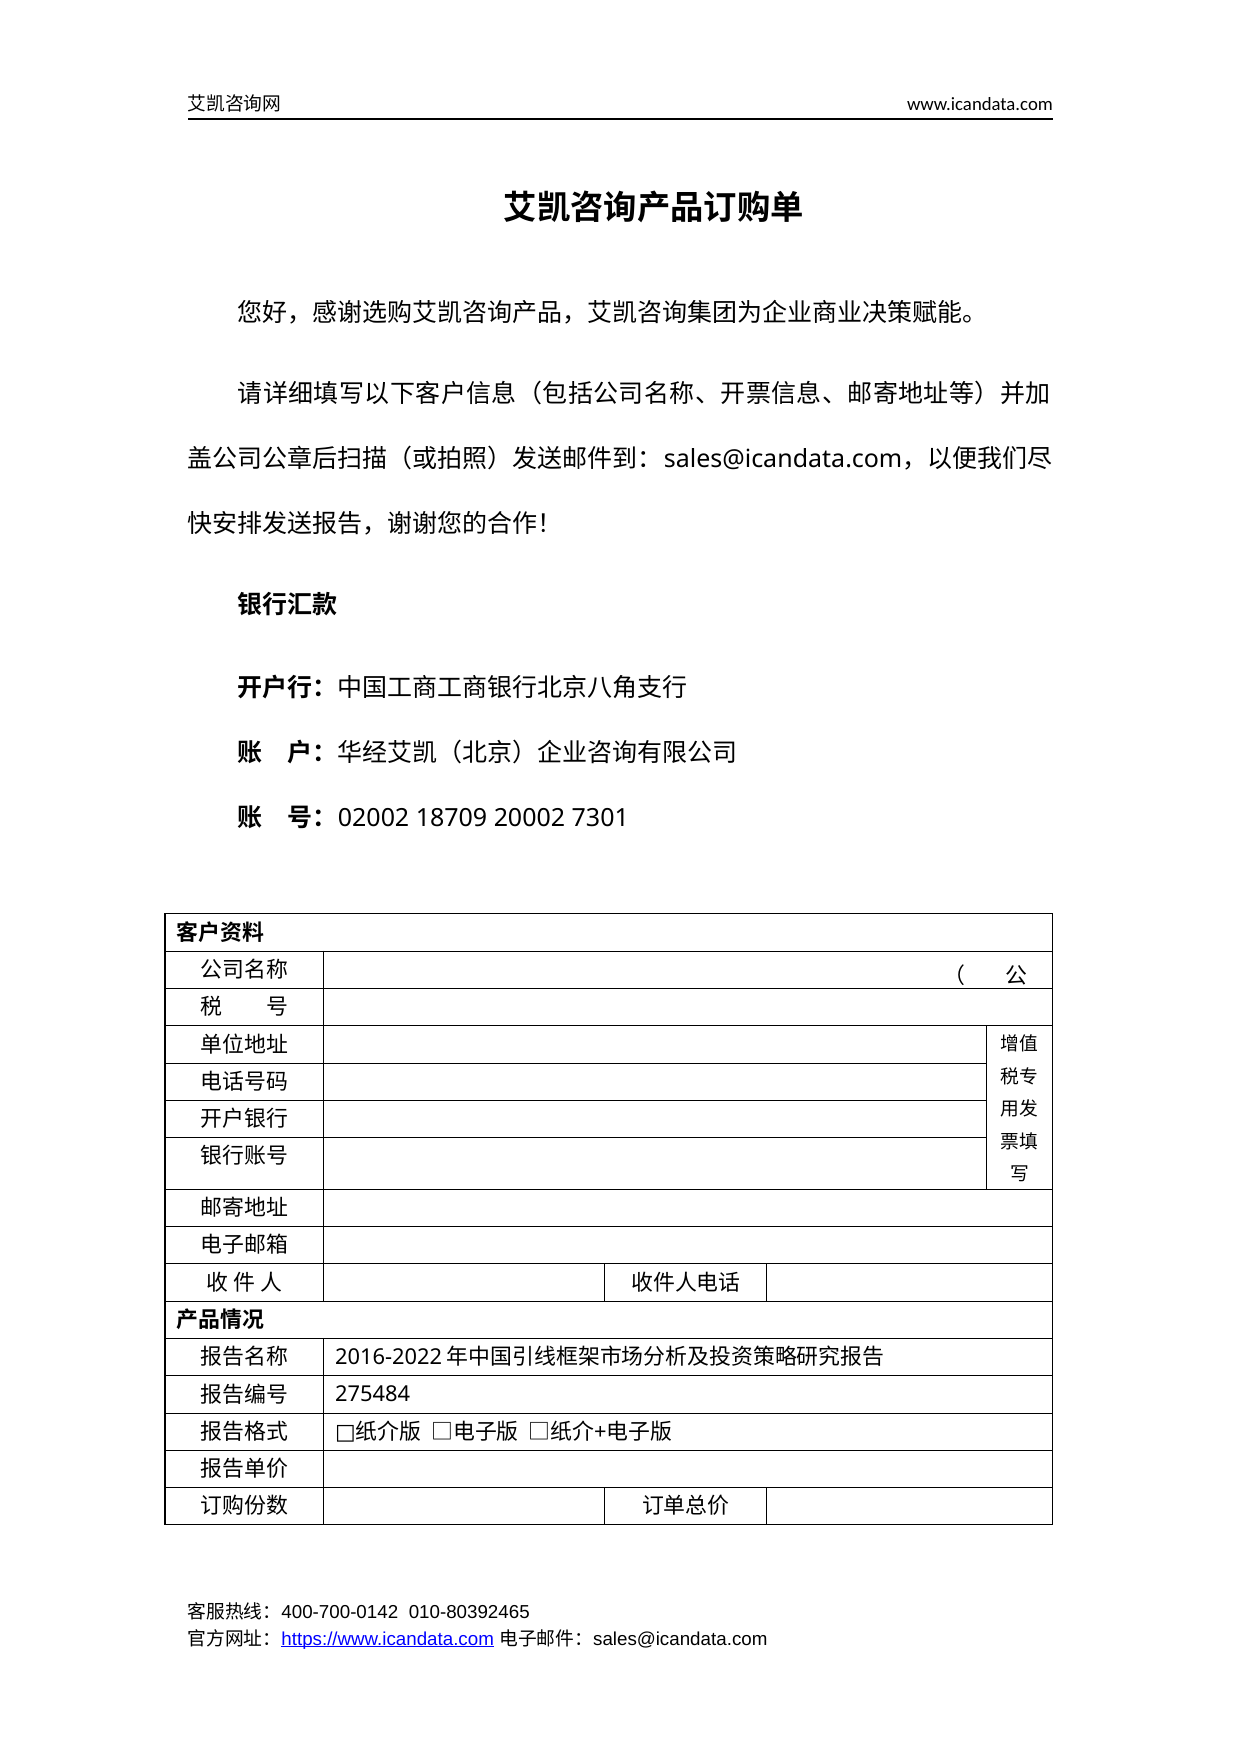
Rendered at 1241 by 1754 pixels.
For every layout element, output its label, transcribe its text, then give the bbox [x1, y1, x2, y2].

table_cell 收件人电话 [605, 1264, 766, 1301]
table_cell 公司名称 [166, 952, 323, 988]
table_cell 收 件 人 [166, 1264, 323, 1301]
table_cell [324, 1227, 1052, 1263]
table_cell 银行账号 [166, 1138, 323, 1189]
table_cell 增值税专用发票填写 [987, 1026, 1052, 1189]
table_cell [324, 1488, 604, 1524]
table_cell 2016-2022年中国引线框架市场分析及投资策略研究报告 [324, 1339, 1052, 1375]
table_cell [767, 1488, 1052, 1524]
table_cell [324, 1138, 986, 1189]
table_cell 开户银行 [166, 1101, 323, 1137]
text 请详细填写以下客户信息（包括公司名称、开票信息、邮寄地址等）并加盖公司公章后扫描（或拍照）发送邮件到：sales@icandata.com，以便我们尽快安排发送报告，谢谢您的合作！ [187, 359, 1053, 554]
table_cell □纸介版 □电子版 □纸介+电子版 [324, 1414, 1052, 1450]
table_cell [324, 1451, 1052, 1487]
table_cell [324, 989, 1052, 1025]
table_cell [324, 1101, 986, 1137]
table_cell [324, 952, 1052, 988]
table_header 客户资料 [166, 914, 1052, 951]
table_cell 订单总价 [605, 1488, 766, 1524]
table_cell [324, 1190, 1052, 1226]
table_cell 单位地址 [166, 1026, 323, 1062]
table_cell 订购份数 [166, 1488, 323, 1524]
table_cell 电子邮箱 [166, 1227, 323, 1263]
table_cell 电话号码 [166, 1064, 323, 1100]
table_cell [324, 1064, 986, 1100]
table_cell 报告名称 [166, 1339, 323, 1375]
table_cell 报告单价 [166, 1451, 323, 1487]
text 艾凯咨询产品订购单 [187, 172, 1053, 237]
table_cell 邮寄地址 [166, 1190, 323, 1226]
text 账 号：02002 18709 20002 7301 [187, 783, 1053, 848]
table_cell 275484 [324, 1376, 1052, 1412]
table_cell [324, 1264, 604, 1301]
table_cell 税 号 [166, 989, 323, 1025]
table_cell [767, 1264, 1052, 1301]
text 账 户：华经艾凯（北京）企业咨询有限公司 [187, 718, 1053, 783]
table_cell [324, 1026, 986, 1062]
table_cell 产品情况 [166, 1302, 1052, 1338]
text 您好，感谢选购艾凯咨询产品，艾凯咨询集团为企业商业决策赋能。 [187, 278, 1053, 343]
table_cell 报告编号 [166, 1376, 323, 1412]
text 银行汇款 [187, 570, 1053, 635]
table_cell 报告格式 [166, 1414, 323, 1450]
text 开户行：中国工商工商银行北京八角支行 [187, 653, 1053, 718]
